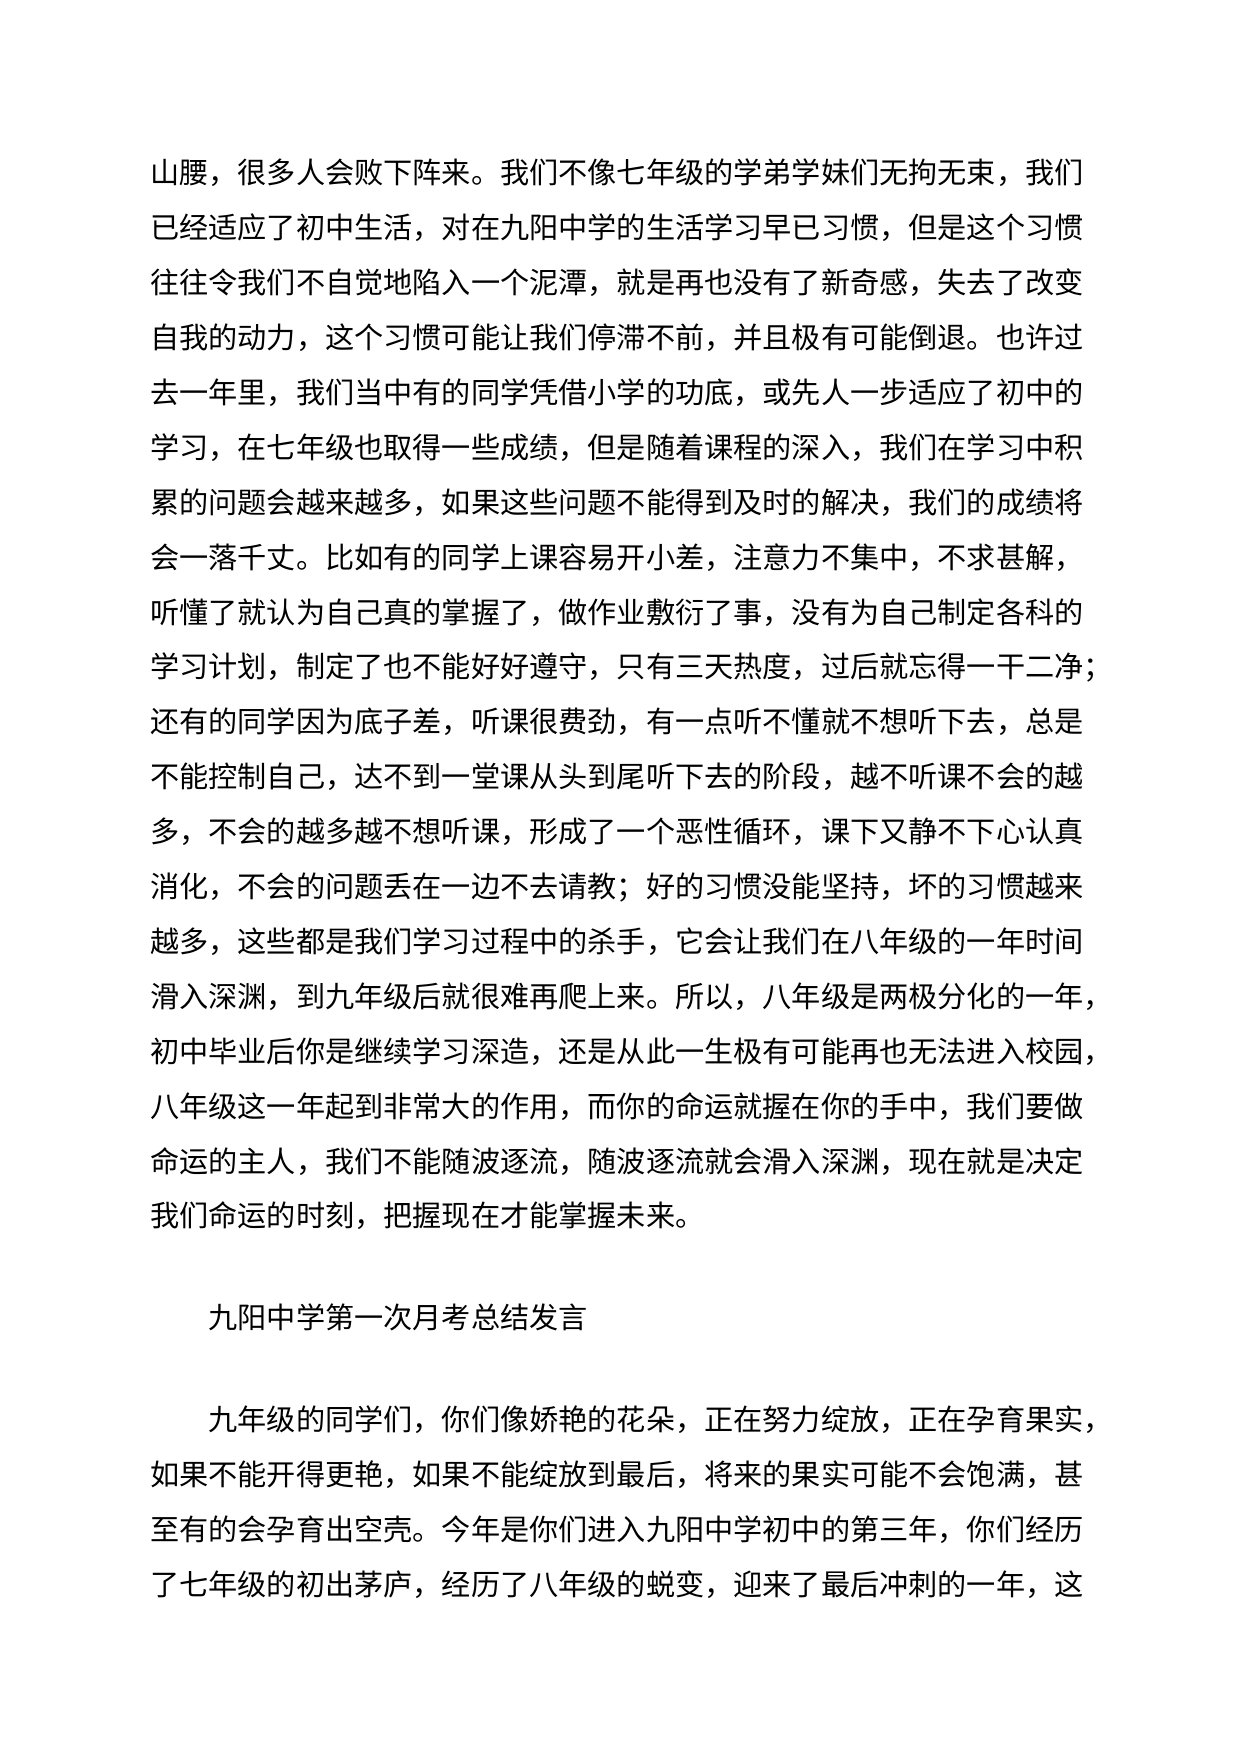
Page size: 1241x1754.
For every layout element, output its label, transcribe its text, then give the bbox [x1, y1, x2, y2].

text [150, 150, 1090, 1235]
text 九阳中学第一次月考总结发言 [150, 1295, 1090, 1337]
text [150, 1397, 1090, 1603]
